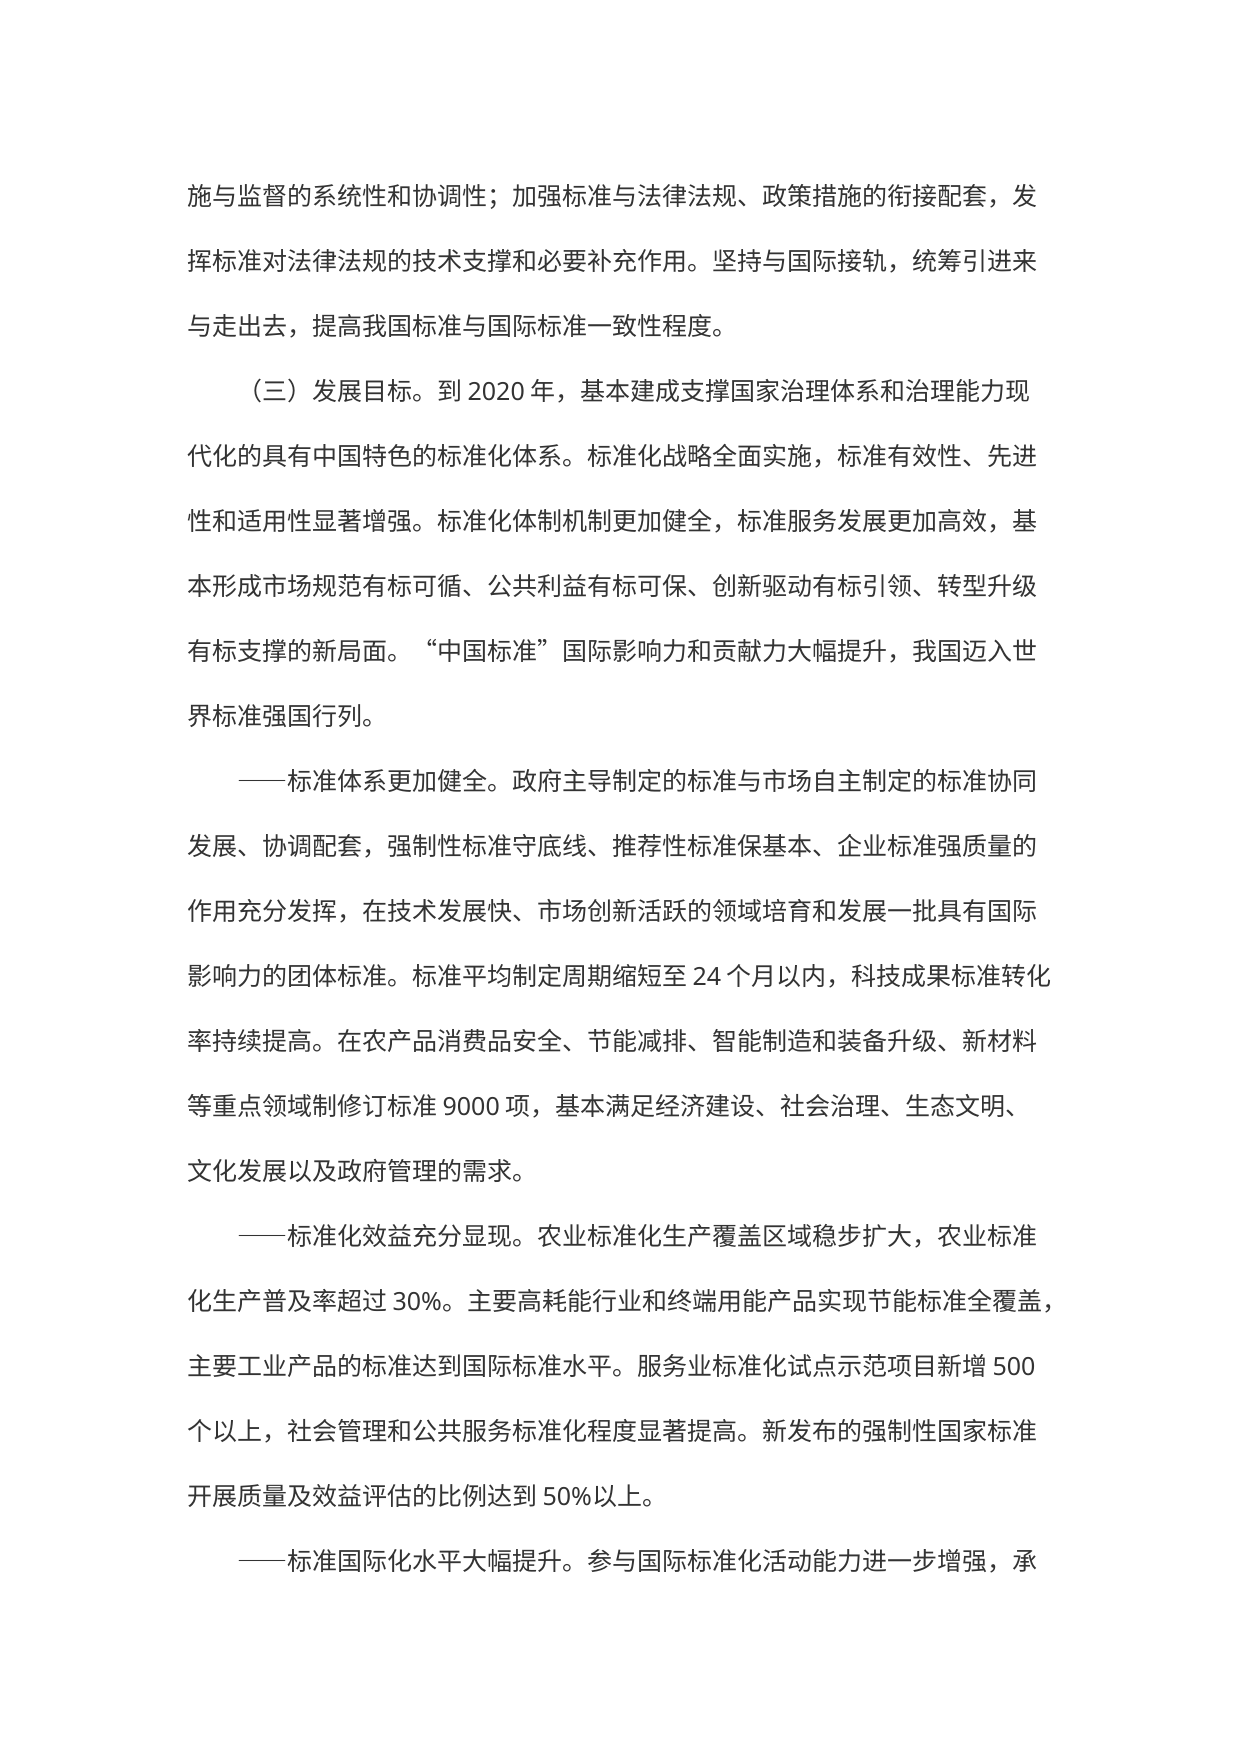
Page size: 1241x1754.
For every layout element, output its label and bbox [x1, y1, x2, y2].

text [187, 162, 1053, 1592]
